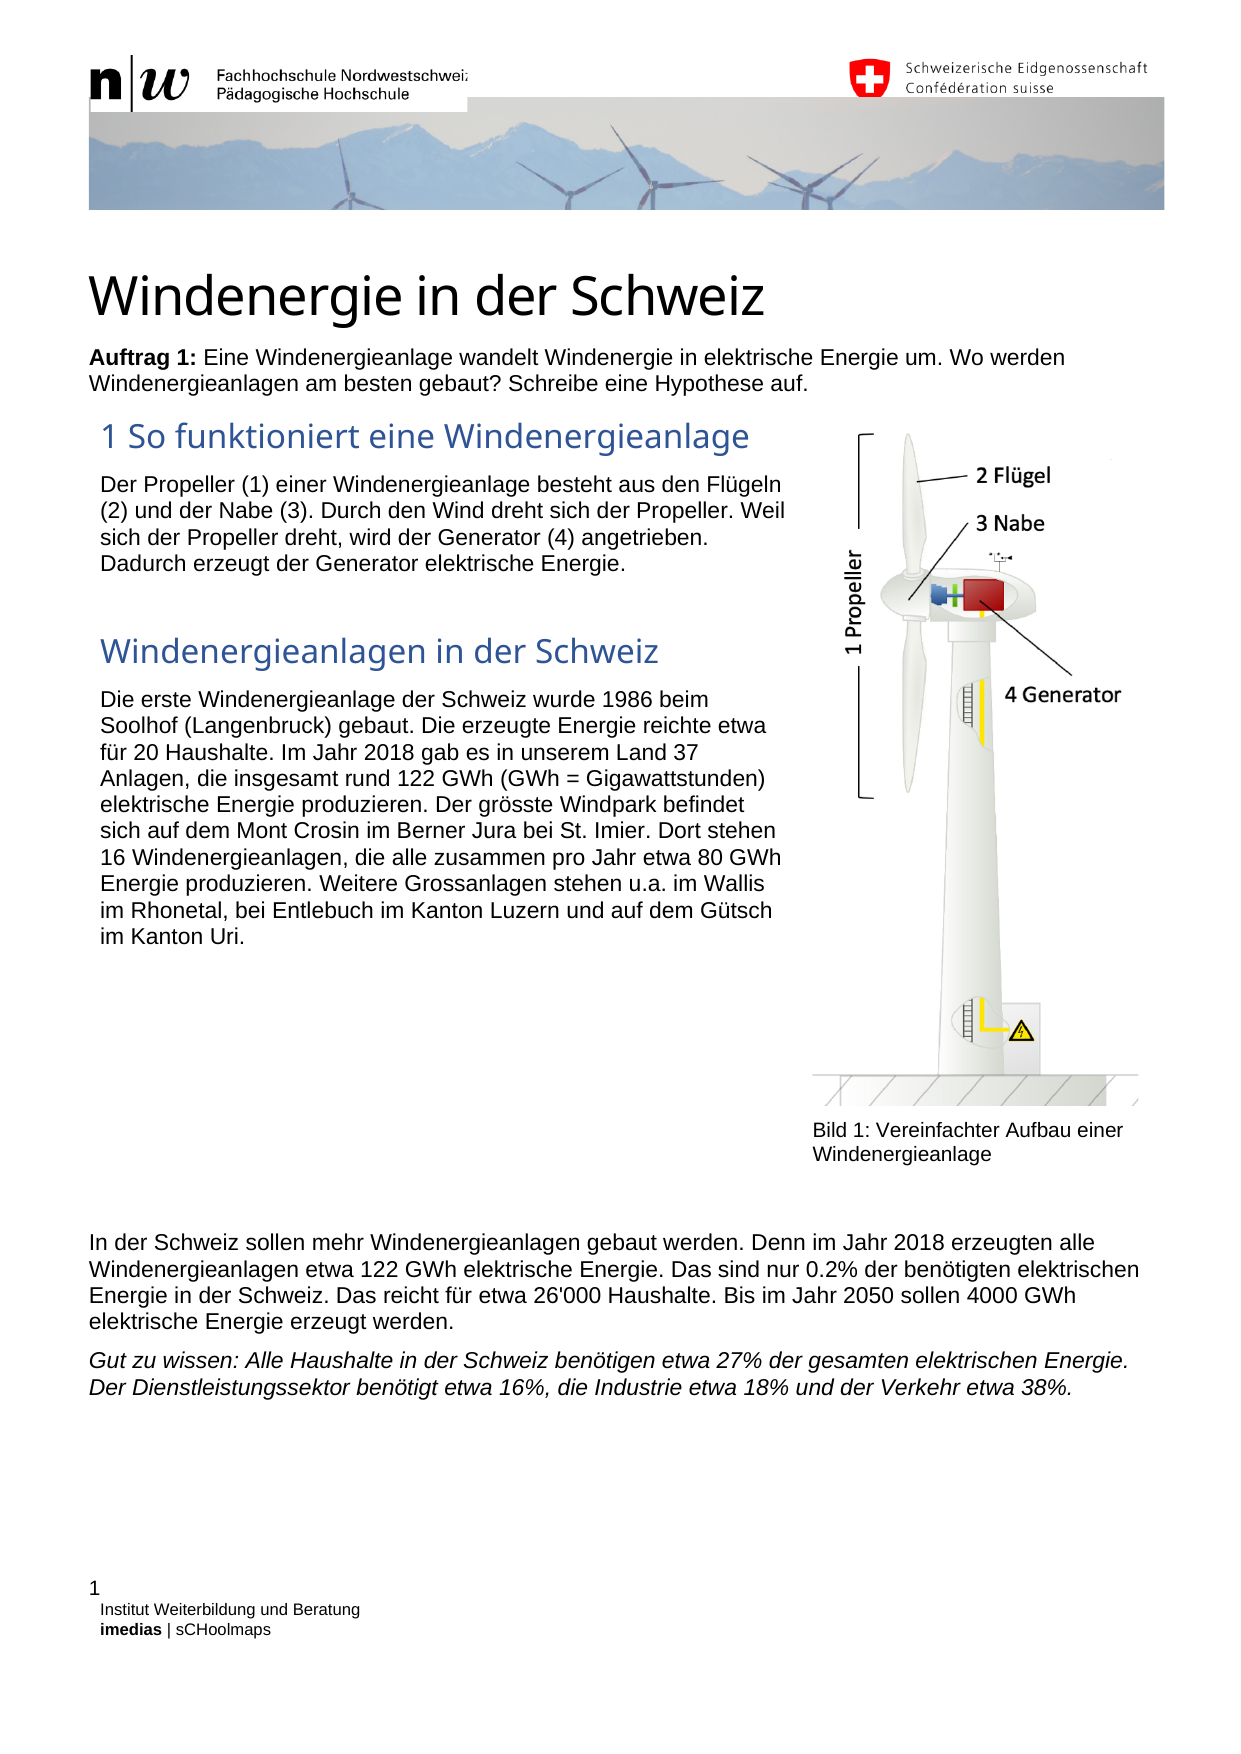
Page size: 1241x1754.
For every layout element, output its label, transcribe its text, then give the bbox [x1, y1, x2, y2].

table_header Bild 1: Vereinfachter Aufbau einer Windenergieanlage [801, 409, 1151, 1178]
table_header 1 So funktioniert eine Windenergieanlage Der Propeller (1) einer Windenergieanlage besteht aus den Flügeln (2) und der Nabe (3). Durch den Wind dreht sich der Propeller. Weil sich der Propeller dreht, wird der Generator (4) angetrieben. Dadurch erzeugt der Generator elektrische Energie. Windenergieanlagen in der Schweiz Die erste Windenergieanlage der Schweiz wurde 1986 beim Soolhof (Langenbruck) gebaut. Die erzeugte Energie reichte etwa für 20 Haushalte. Im Jahr 2018 gab es in unserem Land 37 Anlagen, die insgesamt rund 122 GWh (GWh = Gigawattstunden) elektrische Energie produzieren. Der grösste Windpark befindet sich auf dem Mont Crosin im Berner Jura bei St. Imier. Dort stehen 16 Windenergieanlagen, die alle zusammen pro Jahr etwa 80 GWh Energie produzieren. Weitere Grossanlagen stehen u.a. im Wallis im Rhonetal, bei Entlebuch im Kanton Luzern und auf dem Gütsch im Kanton Uri. [89, 409, 801, 1178]
text In der Schweiz sollen mehr Windenergieanlagen gebaut werden. Denn im Jahr 2018 erzeugten alle Windenergieanlagen etwa 122 GWh elektrische Energie. Das sind nur 0.2% der benötigten elektrischen Energie in der Schweiz. Das reicht für etwa 26'000 Haushalte. Bis im Jahr 2050 sollen 4000 GWh elektrische Energie erzeugt werden. [89, 1229, 1152, 1335]
text Auftrag 1: Eine Windenergieanlage wandelt Windenergie in elektrische Energie um. Wo werden Windenergieanlagen am besten gebaut? Schreibe eine Hypothese auf. [89, 344, 1152, 396]
text Gut zu wissen: Alle Haushalte in der Schweiz benötigen etwa 27% der gesamten elektrischen Energie. Der Dienstleistungssektor benötigt etwa 16%, die Industrie etwa 18% und der Verkehr etwa 38%. [89, 1347, 1152, 1400]
title Windenergie in der Schweiz [89, 257, 1152, 331]
picture [812, 421, 1139, 1106]
picture [88, 42, 1165, 210]
